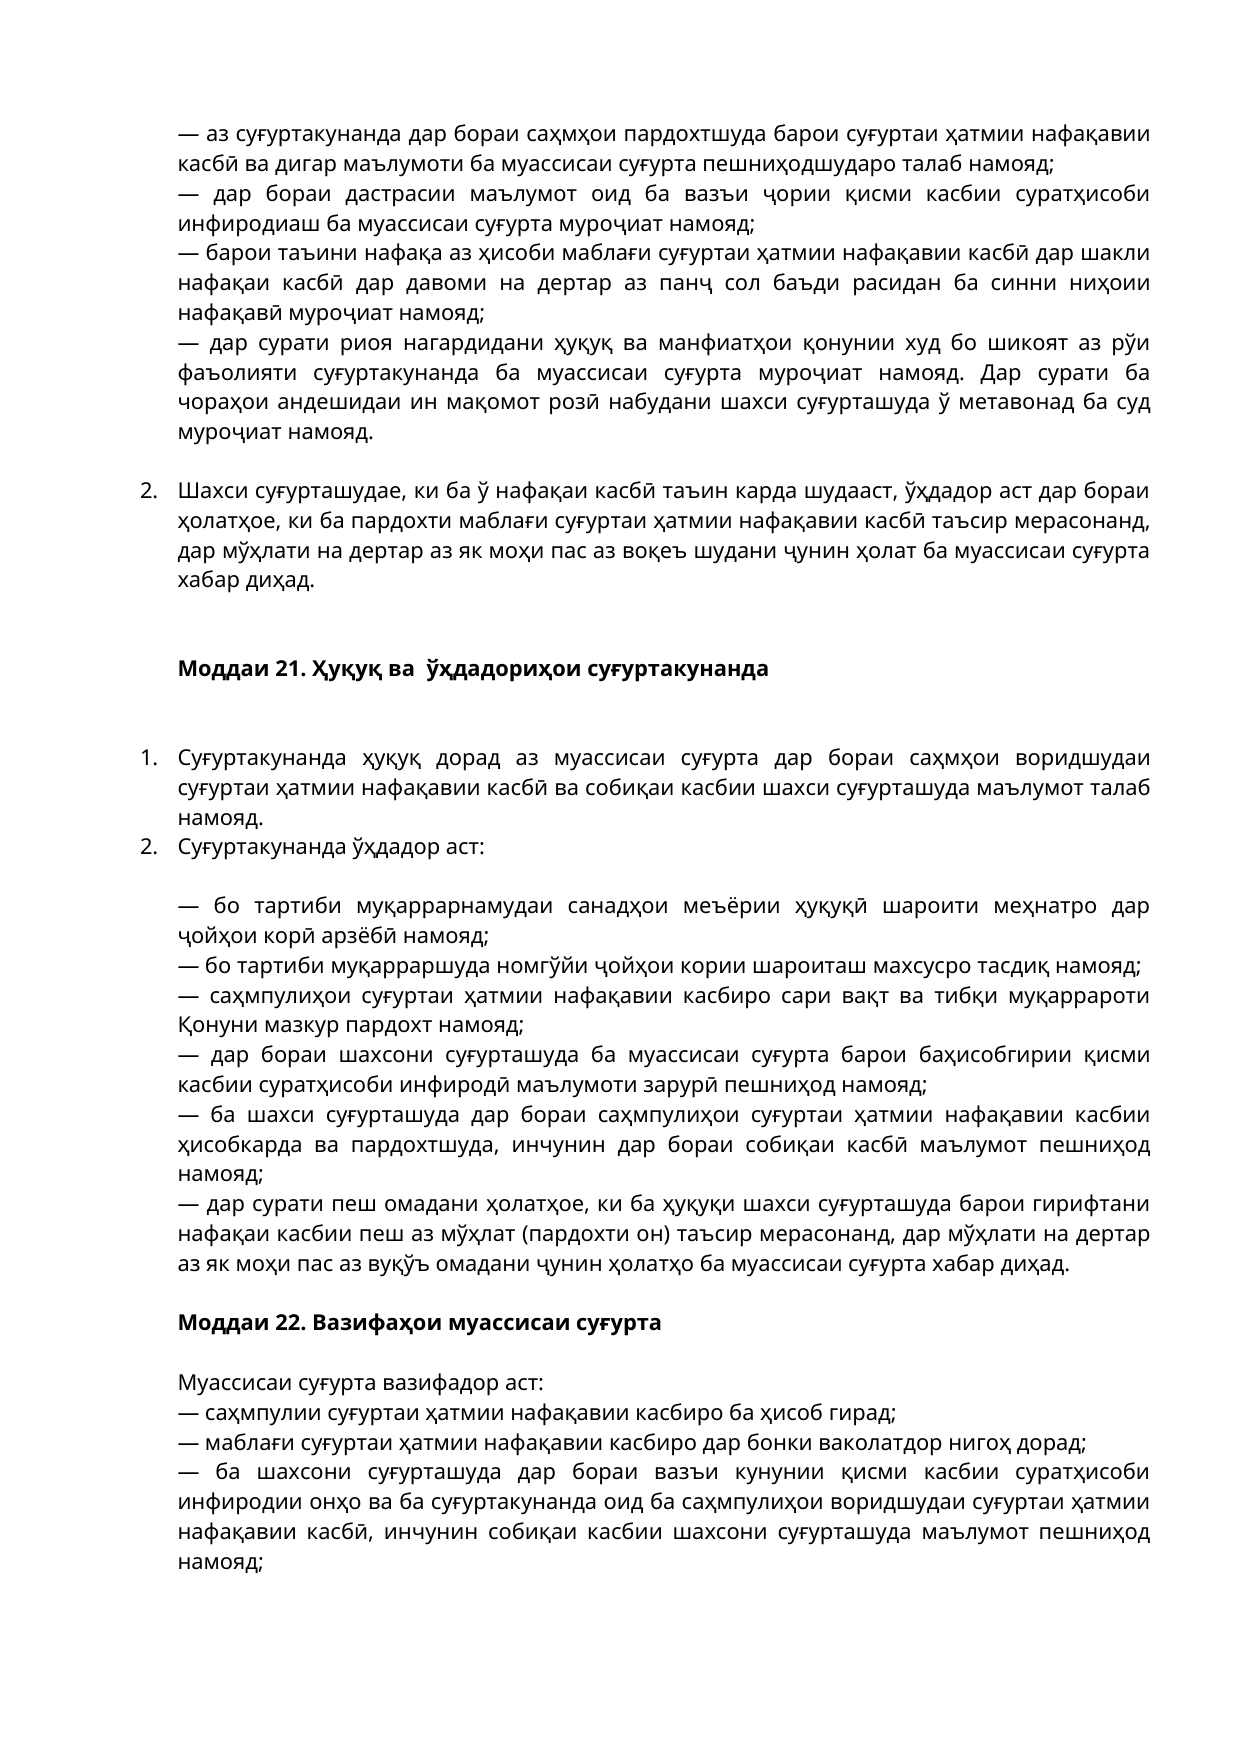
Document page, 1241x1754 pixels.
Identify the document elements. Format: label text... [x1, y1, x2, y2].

text — бо тартиби муқаррарнамудаи санадҳои меъёрии ҳуқуқӣ шароити меҳнатро дар ҷойҳои корӣ арзёбӣ намояд; [177, 890, 1152, 950]
text — дар бораи шахсони суғурташуда ба муассисаи суғурта барои баҳисобгирии қисми касбии суратҳисоби инфиродӣ маълумоти зарурӣ пешниҳод намояд; [177, 1039, 1152, 1099]
text — маблағи суғуртаи ҳатмии нафақавии касбиро дар бонки ваколатдор нигоҳ дорад; [177, 1426, 1152, 1456]
list Шахси суғурташудае, ки ба ў нафақаи касбӣ таъин карда шудааст, ўҳдадор аст дар бораи ҳолатҳое, ки ба пардохти маблағи суғуртаи ҳатмии нафақавии касбӣ таъсир мерасонанд, дар мўҳлати на дертар аз як моҳи пас аз воқеъ шудани ҷунин ҳолат ба муассисаи суғурта хабар диҳад. [140, 475, 1152, 594]
text — бо тартиби муқарраршуда номгўйи ҷойҳои кории шароиташ махсусро тасдиқ намояд; [177, 950, 1152, 979]
text Муассисаи суғурта вазифадор аст: [177, 1367, 1152, 1397]
text — аз суғуртакунанда дар бораи саҳмҳои пардохтшуда барои суғуртаи ҳатмии нафақавии касбӣ ва дигар маълумоти ба муассисаи суғурта пешниҳодшударо талаб намояд; [177, 118, 1152, 178]
text — ба шахсони суғурташуда дар бораи вазъи кунунии қисми касбии суратҳисоби инфиродии онҳо ва ба суғуртакунанда оид ба саҳмпулиҳои воридшудаи суғуртаи ҳатмии нафақавии касбӣ, инчунин собиқаи касбии шахсони суғурташуда маълумот пешниҳод намояд; [177, 1456, 1152, 1575]
text — барои таъини нафақа аз ҳисоби маблағи суғуртаи ҳатмии нафақавии касбӣ дар шакли нафақаи касбӣ дар давоми на дертар аз панҷ сол баъди расидан ба синни ниҳоии нафақавӣ муроҷиат намояд; [177, 237, 1152, 327]
text — дар сурати пеш омадани ҳолатҳое, ки ба ҳуқуқи шахси суғурташуда барои гирифтани нафақаи касбии пеш аз мўҳлат (пардохти он) таъсир мерасонанд, дар мўҳлати на дертар аз як моҳи пас аз вуқўъ омадани ҷунин ҳолатҳо ба муассисаи суғурта хабар диҳад. [177, 1188, 1152, 1277]
text — ба шахси суғурташуда дар бораи саҳмпулиҳои суғуртаи ҳатмии нафақавии касбии ҳисобкарда ва пардохтшуда, инчунин дар бораи собиқаи касбӣ маълумот пешниҳод намояд; [177, 1099, 1152, 1188]
text Моддаи 22. Вазифаҳои муассисаи суғурта [177, 1307, 1152, 1337]
text — саҳмпулиҳои суғуртаи ҳатмии нафақавии касбиро сари вақт ва тибқи муқаррароти Қонуни мазкур пардохт намояд; [177, 979, 1152, 1039]
text Моддаи 21. Ҳуқуқ ва ўҳдадориҳои суғуртакунанда [177, 653, 1152, 683]
text — дар сурати риоя нагардидани ҳуқуқ ва манфиатҳои қонунии худ бо шикоят аз рўи фаъолияти суғуртакунанда ба муассисаи суғурта муроҷиат намояд. Дар сурати ба чораҳои андешидаи ин мақомот розӣ набудани шахси суғурташуда ў метавонад ба суд муроҷиат намояд. [177, 327, 1152, 446]
text — дар бораи дастрасии маълумот оид ба вазъи ҷории қисми касбии суратҳисоби инфиродиаш ба муассисаи суғурта муроҷиат намояд; [177, 178, 1152, 237]
list Суғуртакунанда ўҳдадор аст: [140, 831, 1152, 861]
list Суғуртакунанда ҳуқуқ дорад аз муассисаи суғурта дар бораи саҳмҳои воридшудаи суғуртаи ҳатмии нафақавии касбӣ ва собиқаи касбии шахси суғурташуда маълумот талаб намояд. [140, 742, 1152, 831]
text — саҳмпулии суғуртаи ҳатмии нафақавии касбиро ба ҳисоб гирад; [177, 1397, 1152, 1426]
